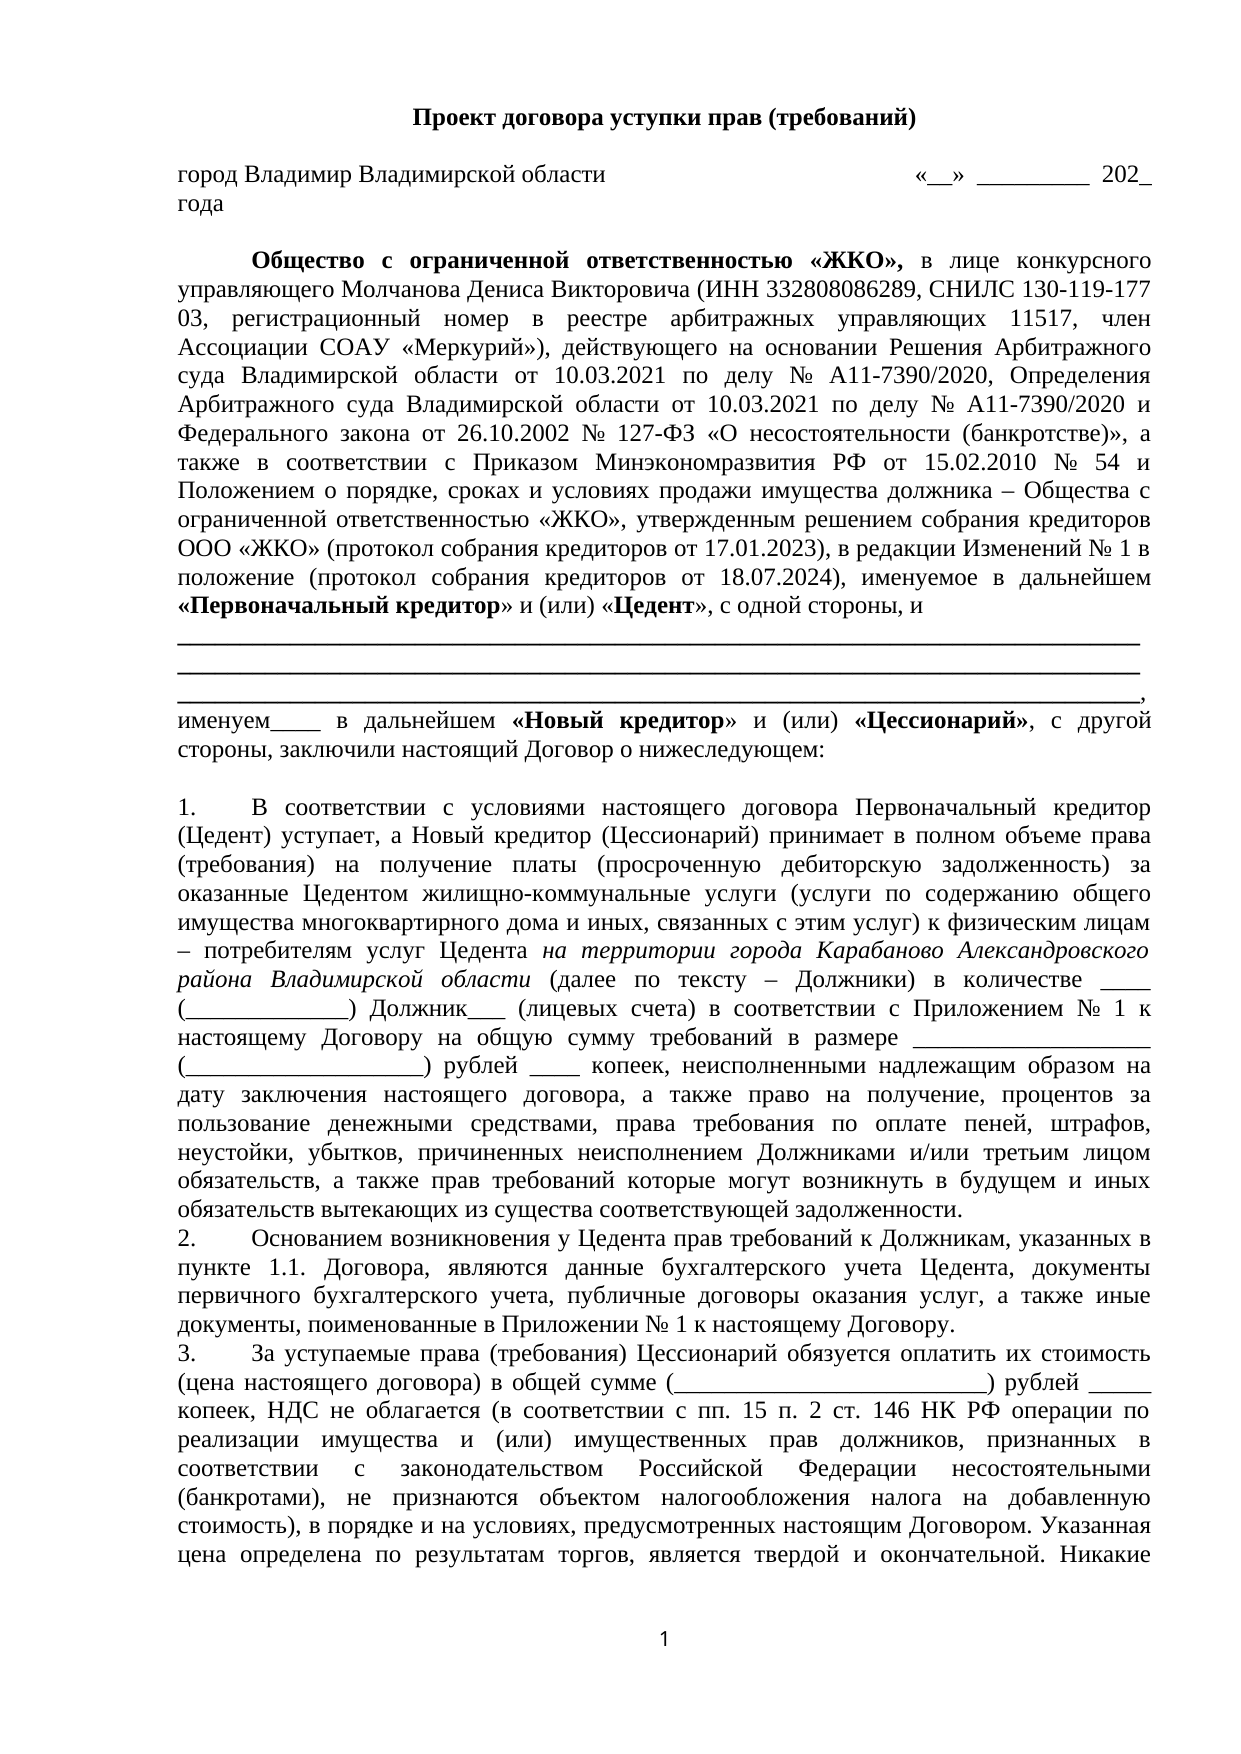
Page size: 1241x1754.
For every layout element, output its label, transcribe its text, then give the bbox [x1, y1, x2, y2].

text 1. В соответствии с условиями настоящего договора Первоначальный кредитор (Цедент) уступает, а Новый кредитор (Цессионарий) принимает в полном объеме права (требования) на получение платы (просроченную дебиторскую задолженность) за оказанные Цедентом жилищно-коммунальные услуги (услуги по содержанию общего имущества многоквартирного дома и иных, связанных с этим услуг) к физическим лицам – потребителям услуг Цедента на территории города Карабаново Александровского района Владимирской области (далее по тексту – Должники) в количестве ____ (_____________) Должник___ (лицевых счета) в соответствии с Приложением № 1 к настоящему Договору на общую сумму требований в размере ___________________ (___________________) рублей ____ копеек, неисполненными надлежащим образом на дату заключения настоящего договора, а также право на получение, процентов за пользование денежными средствами, права требования по оплате пеней, штрафов, неустойки, убытков, причиненных неисполнением Должниками и/или третьим лицом обязательств, а также прав требований которые могут возникнуть в будущем и иных обязательств вытекающих из существа соответствующей задолженности. [177, 792, 1152, 1223]
text _______________________________________________________________________________________________________________________________________________________________________________________________________________________________________, именуем____ в дальнейшем «Новый кредитор» и (или) «Цессионарий», с другой стороны, заключили настоящий Договор о нижеследующем: [177, 619, 1152, 763]
text 2. Основанием возникновения у Цедента прав требований к Должникам, указанных в пункте 1.1. Договора, являются данные бухгалтерского учета Цедента, документы первичного бухгалтерского учета, публичные договоры оказания услуг, а также иные документы, поименованные в Приложении № 1 к настоящему Договору. [177, 1223, 1152, 1338]
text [177, 1338, 1152, 1568]
text город Владимир Владимирской области «__» _________ 202_ года [177, 159, 1152, 217]
text Общество с ограниченной ответственностью «ЖКО», в лице конкурсного управляющего Молчанова Дениса Викторовича (ИНН 332808086289, СНИЛС 130-119-177 03, регистрационный номер в реестре арбитражных управляющих 11517, член Ассоциации СОАУ «Меркурий»), действующего на основании Решения Арбитражного суда Владимирской области от 10.03.2021 по делу № А11-7390/2020, Определения Арбитражного суда Владимирской области от 10.03.2021 по делу № А11-7390/2020 и Федерального закона от 26.10.2002 № 127-ФЗ «О несостоятельности (банкротстве)», а также в соответствии с Приказом Минэкономразвития РФ от 15.02.2010 № 54 и Положением о порядке, сроках и условиях продажи имущества должника – Общества с ограниченной ответственностью «ЖКО», утвержденным решением собрания кредиторов ООО «ЖКО» (протокол собрания кредиторов от 17.01.2023), в редакции Изменений № 1 в положение (протокол собрания кредиторов от 18.07.2024), именуемое в дальнейшем «Первоначальный кредитор» и (или) «Цедент», с одной стороны, и [177, 246, 1152, 619]
text Проект договора уступки прав (требований) [177, 102, 1152, 131]
